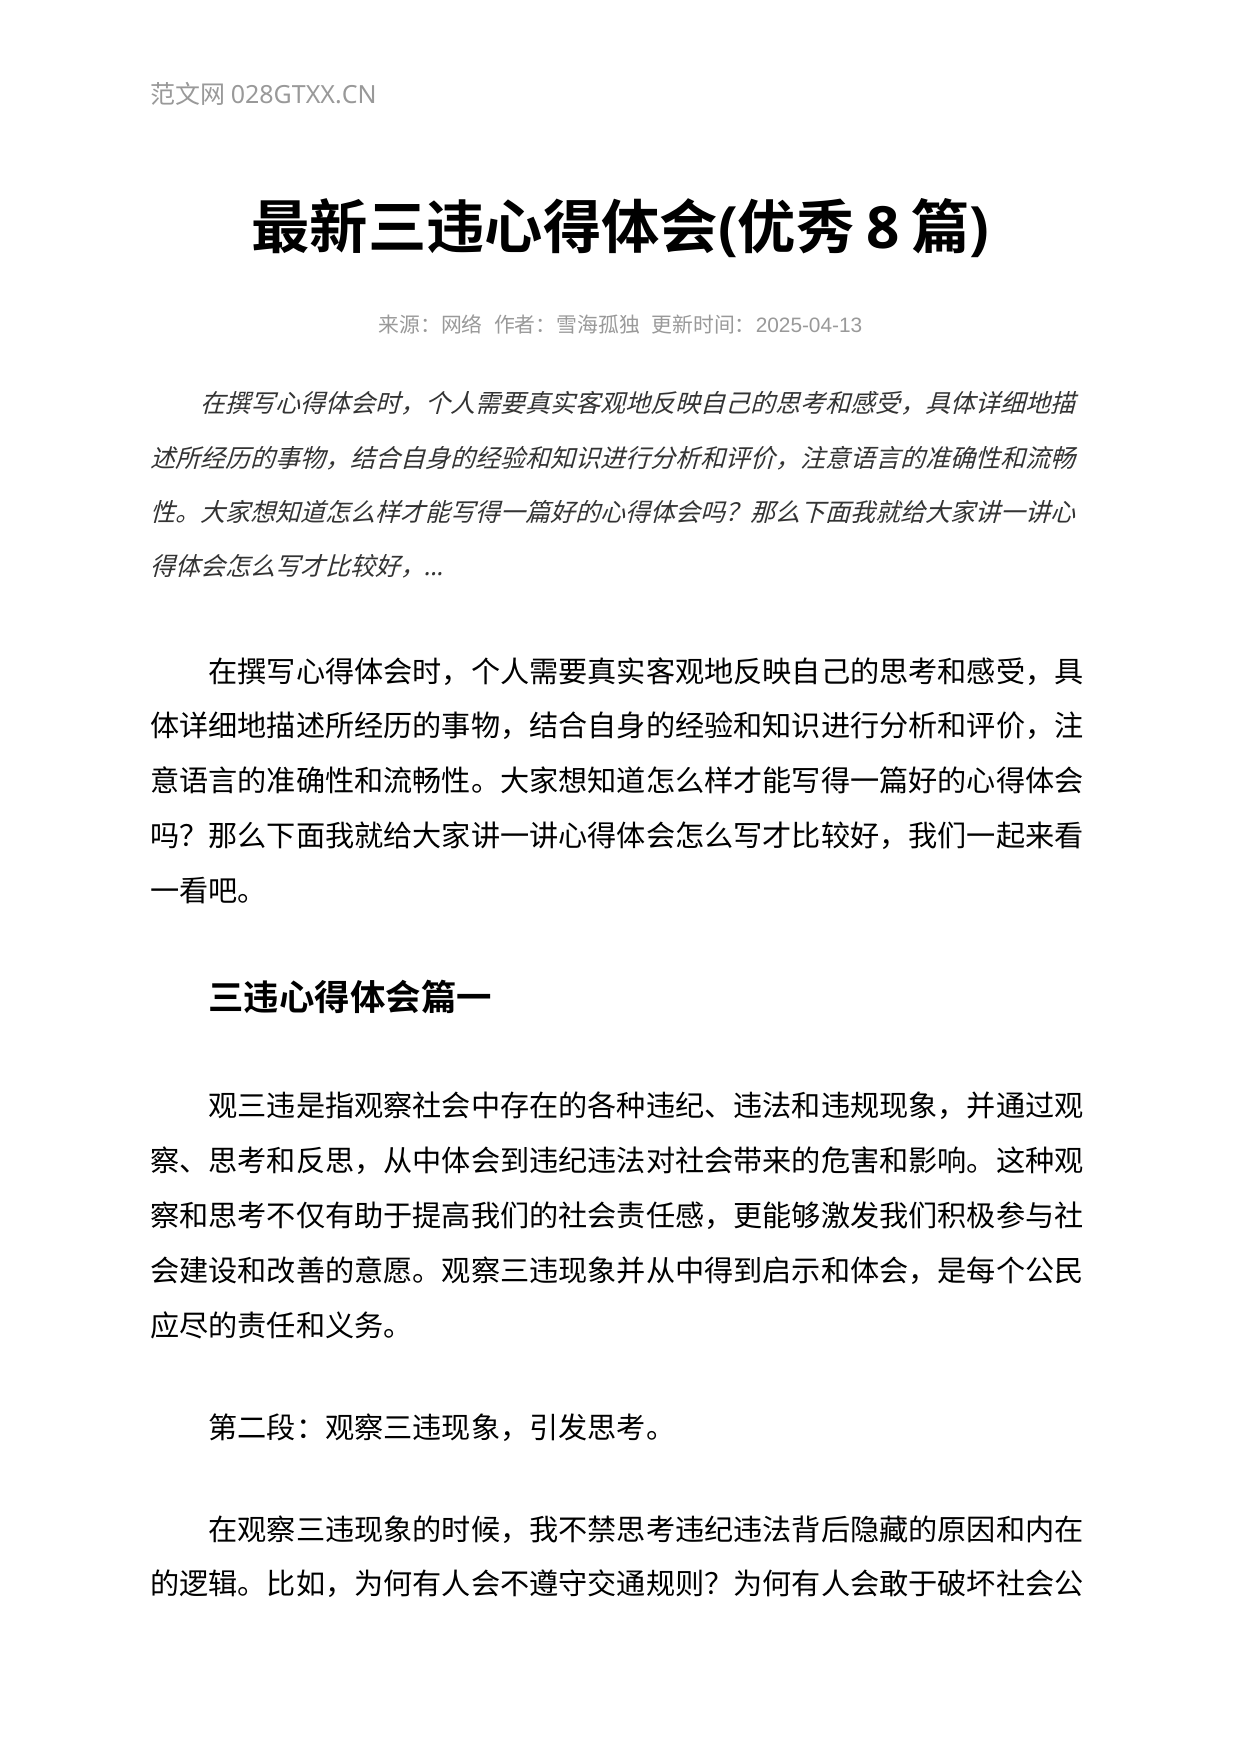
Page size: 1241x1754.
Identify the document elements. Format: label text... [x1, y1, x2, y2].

text 来源：网络 作者：雪海孤独 更新时间：2025-04-13 [150, 313, 1090, 337]
text 在撰写心得体会时，个人需要真实客观地反映自己的思考和感受，具体详细地描述所经历的事物，结合自身的经验和知识进行分析和评价，注意语言的准确性和流畅性。大家想知道怎么样才能写得一篇好的心得体会吗？那么下面我就给大家讲一讲心得体会怎么写才比较好，我们一起来看一看吧。 [150, 648, 1090, 910]
subtitle 最新三违心得体会(优秀8篇) [150, 181, 1090, 266]
text 观三违是指观察社会中存在的各种违纪、违法和违规现象，并通过观察、思考和反思，从中体会到违纪违法对社会带来的危害和影响。这种观察和思考不仅有助于提高我们的社会责任感，更能够激发我们积极参与社会建设和改善的意愿。观察三违现象并从中得到启示和体会，是每个公民应尽的责任和义务。 [150, 1083, 1090, 1345]
text 在撰写心得体会时，个人需要真实客观地反映自己的思考和感受，具体详细地描述所经历的事物，结合自身的经验和知识进行分析和评价，注意语言的准确性和流畅性。大家想知道怎么样才能写得一篇好的心得体会吗？那么下面我就给大家讲一讲心得体会怎么写才比较好，... [150, 384, 1090, 583]
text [150, 1506, 1090, 1603]
text 三违心得体会篇一 [150, 969, 1090, 1021]
text 第二段：观察三违现象，引发思考。 [150, 1404, 1090, 1447]
